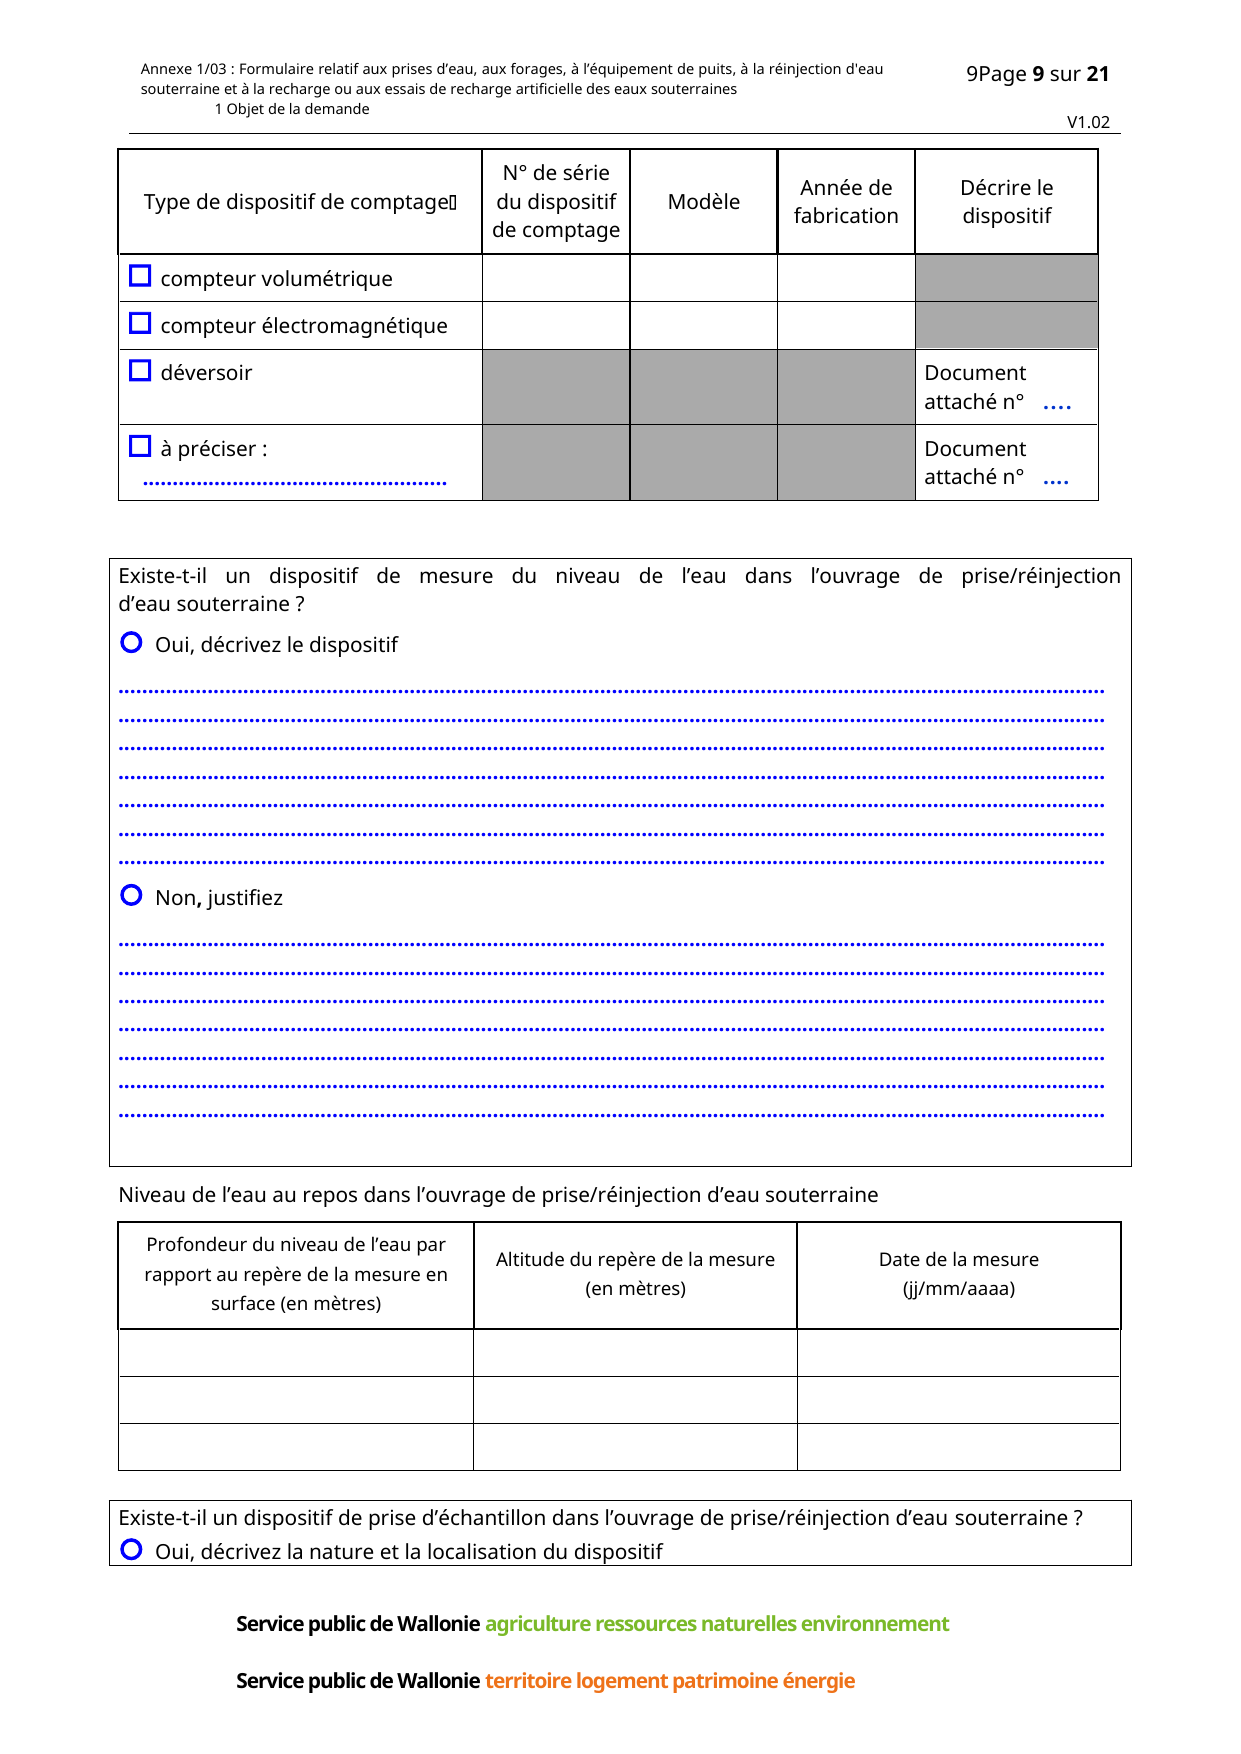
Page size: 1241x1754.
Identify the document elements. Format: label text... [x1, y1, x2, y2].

table_header Année de fabrication [779, 150, 914, 253]
text Oui, décrivez le dispositif [110, 627, 1131, 659]
table_cell [916, 301, 1098, 348]
table_cell Document attaché n° [916, 424, 1098, 500]
table_cell [798, 1376, 1120, 1423]
table_cell [119, 1329, 473, 1376]
table_cell [798, 1423, 1120, 1470]
table_cell compteur volumétrique [119, 254, 482, 301]
table_cell [778, 425, 915, 500]
table_cell [916, 255, 1098, 301]
table_header Altitude du repère de la mesure (en mètres) [475, 1223, 796, 1327]
table_header Date de la mesure (jj/mm/aaaa) [798, 1223, 1120, 1327]
table_cell [474, 1424, 797, 1470]
table_header Décrire le dispositif [916, 150, 1097, 253]
text Non, justifiez [110, 880, 1131, 912]
table_cell [474, 1330, 797, 1376]
table_cell [119, 1424, 473, 1470]
table_cell compteur électromagnétique [119, 302, 482, 348]
table_cell [778, 255, 915, 301]
table_cell [483, 302, 629, 348]
table_cell [631, 255, 777, 301]
table_cell [483, 350, 629, 424]
table_cell [119, 1377, 473, 1423]
table_cell [631, 302, 777, 348]
text Existe-t-il un dispositif de mesure du niveau de l’eau dans l’ouvrage de prise/réinjection d’eau souterraine ? [110, 559, 1131, 618]
table_cell [798, 1328, 1120, 1376]
table_cell [778, 350, 915, 424]
text Niveau de l’eau au repos dans l’ouvrage de prise/réinjection d’eau souterraine [118, 1180, 1123, 1208]
table_cell [483, 255, 629, 301]
table_cell Document attaché n° [916, 349, 1098, 424]
table_cell [778, 302, 915, 348]
table_header Profondeur du niveau de l’eau par rapport au repère de la mesure en surface (en mètres) [119, 1223, 473, 1327]
table_cell [474, 1377, 797, 1423]
text Oui, décrivez la nature et la localisation du dispositif [110, 1534, 1131, 1565]
table_cell [483, 425, 629, 500]
table_header Type de dispositif de comptage [119, 150, 481, 253]
table_cell déversoir [119, 350, 482, 424]
table_cell [631, 425, 777, 500]
text Existe-t-il un dispositif de prise d’échantillon dans l’ouvrage de prise/réinjection d’eau souterraine ? [110, 1501, 1131, 1531]
table_header N° de série du dispositif de comptage [483, 150, 629, 253]
table_cell à préciser : [119, 425, 482, 500]
table_cell [631, 350, 777, 424]
table_header Modèle [631, 150, 776, 253]
